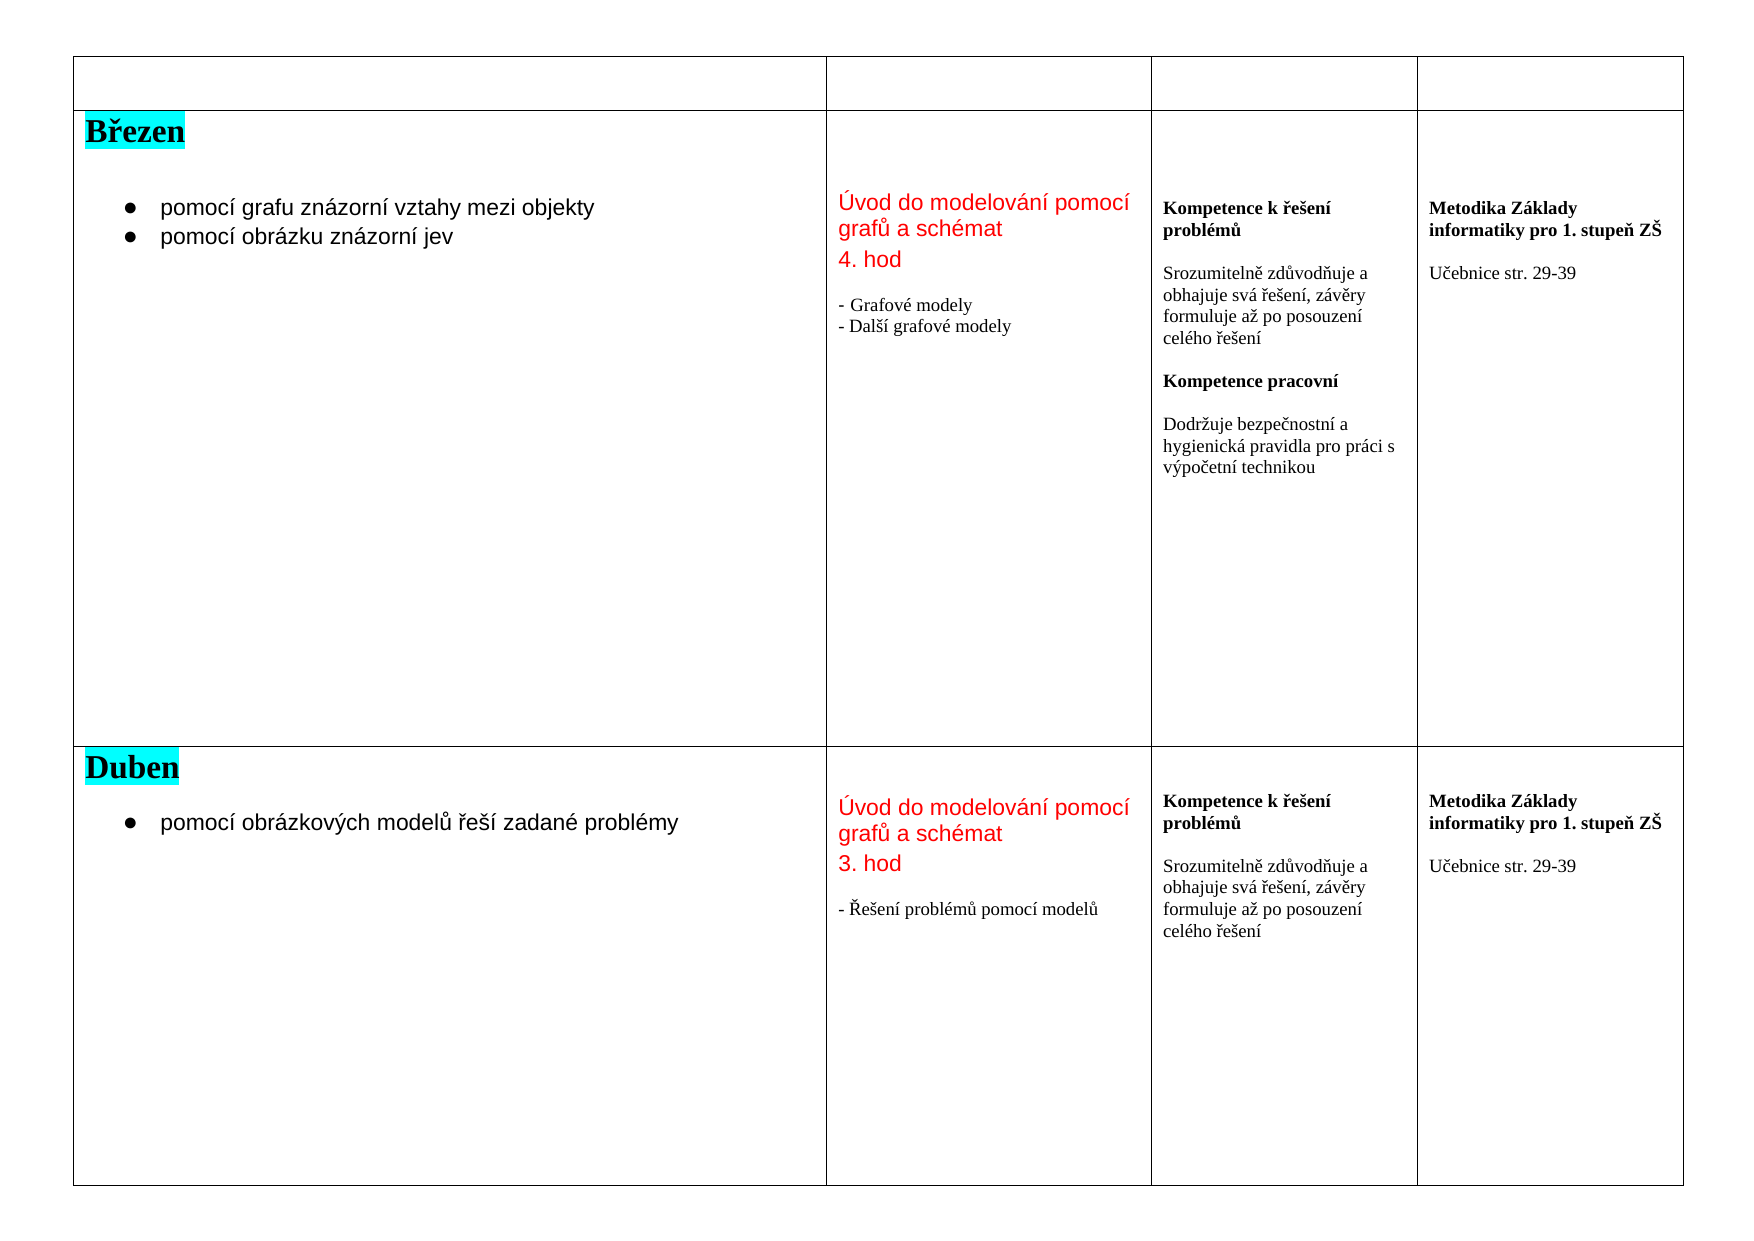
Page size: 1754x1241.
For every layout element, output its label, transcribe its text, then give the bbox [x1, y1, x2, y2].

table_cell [827, 747, 1151, 1185]
table_cell Březen pomocí grafu znázorní vztahy mezi objekty pomocí obrázku znázorní jev [74, 111, 826, 746]
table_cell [1152, 747, 1417, 1185]
table_cell Metodika Základy informatiky pro 1. stupeň ZŠ Učebnice str. 29-39 [1418, 111, 1683, 746]
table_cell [1418, 747, 1683, 1185]
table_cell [1418, 57, 1683, 110]
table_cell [827, 57, 1151, 110]
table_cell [1152, 57, 1417, 110]
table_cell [74, 747, 826, 1185]
table_cell Úvod do modelování pomocí grafů a schémat 4. hod - Grafové modely - Další grafové modely [827, 111, 1151, 746]
table_cell Kompetence k řešení problémů Srozumitelně zdůvodňuje a obhajuje svá řešení, závěry formuluje až po posouzení celého řešení Kompetence pracovní Dodržuje bezpečnostní a hygienická pravidla pro práci s výpočetní technikou [1152, 111, 1417, 746]
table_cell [74, 57, 826, 110]
